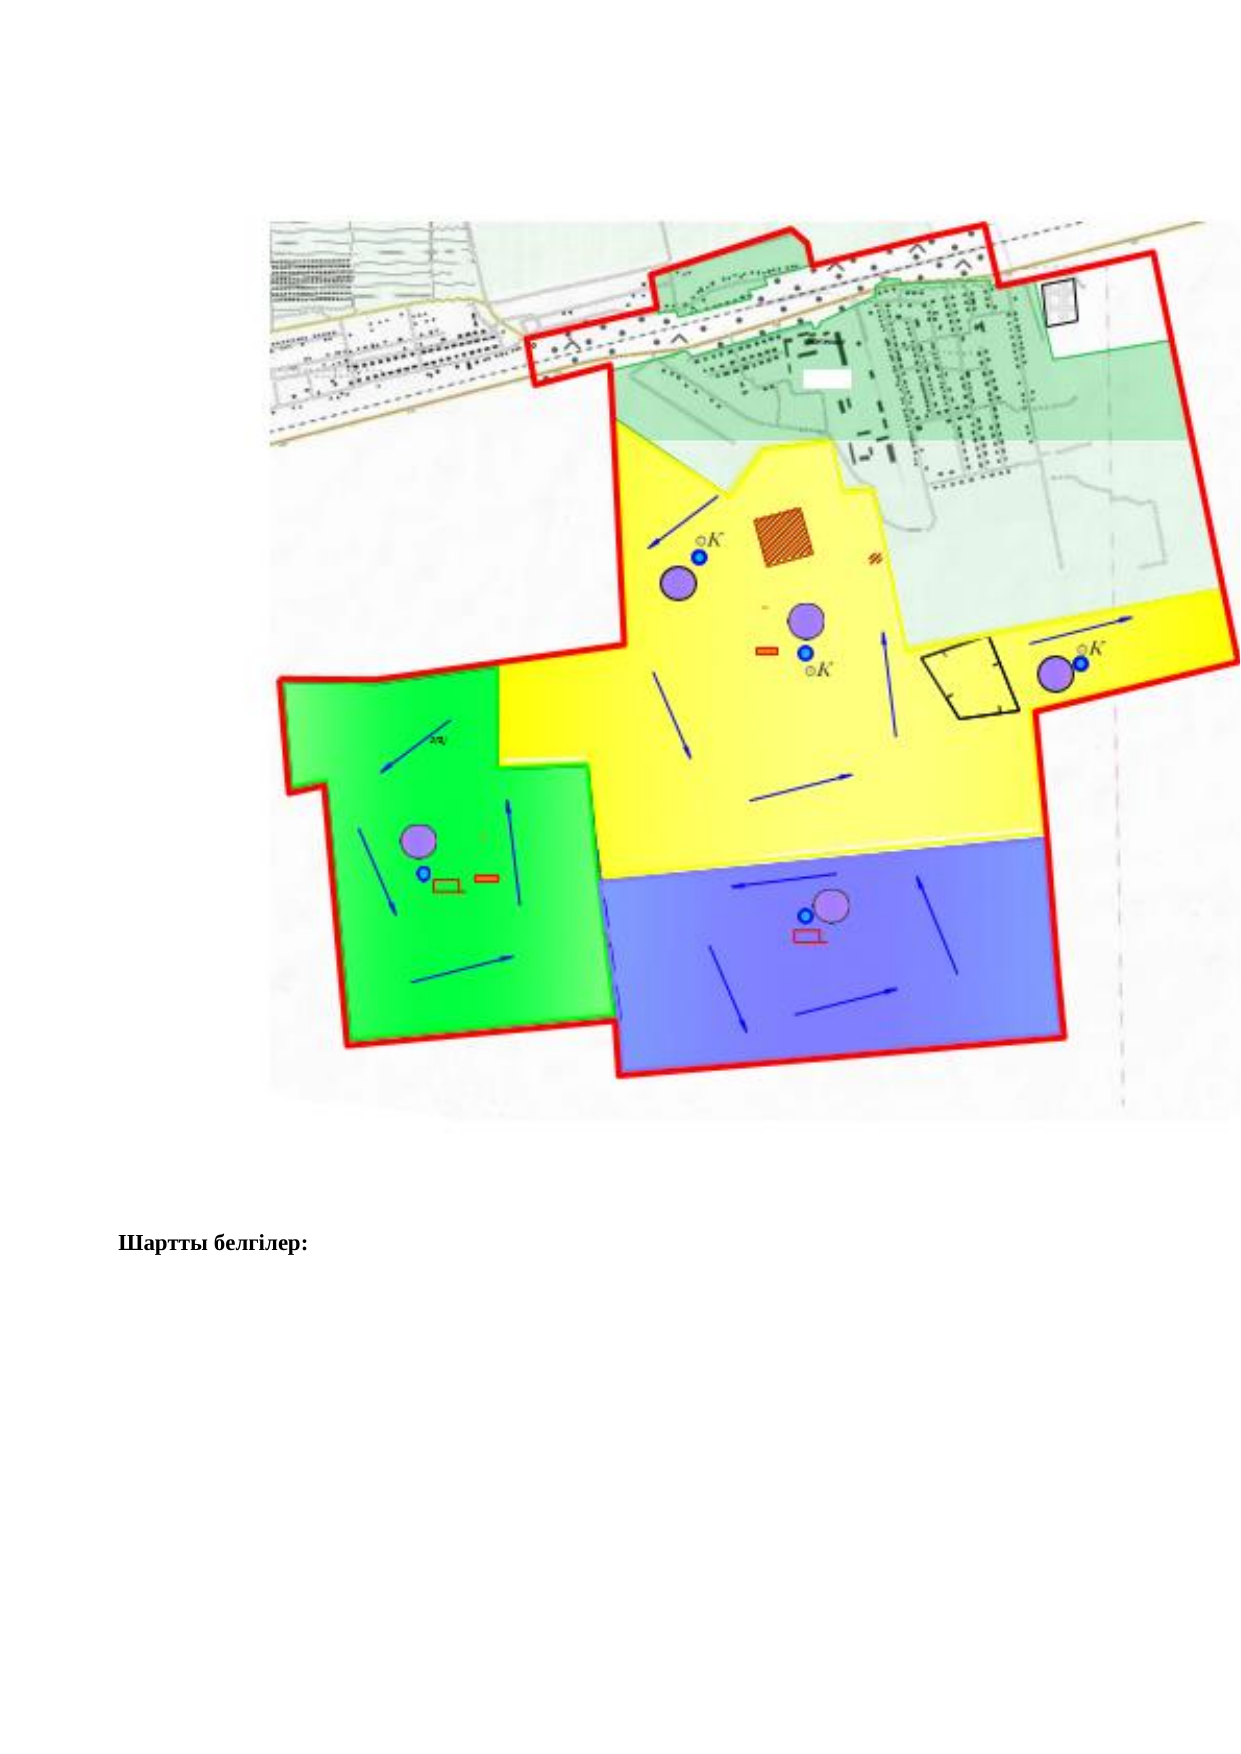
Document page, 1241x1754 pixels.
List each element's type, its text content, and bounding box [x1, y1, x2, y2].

text Шартты белгілер: [112, 1229, 1128, 1255]
picture [112, 150, 1241, 1165]
